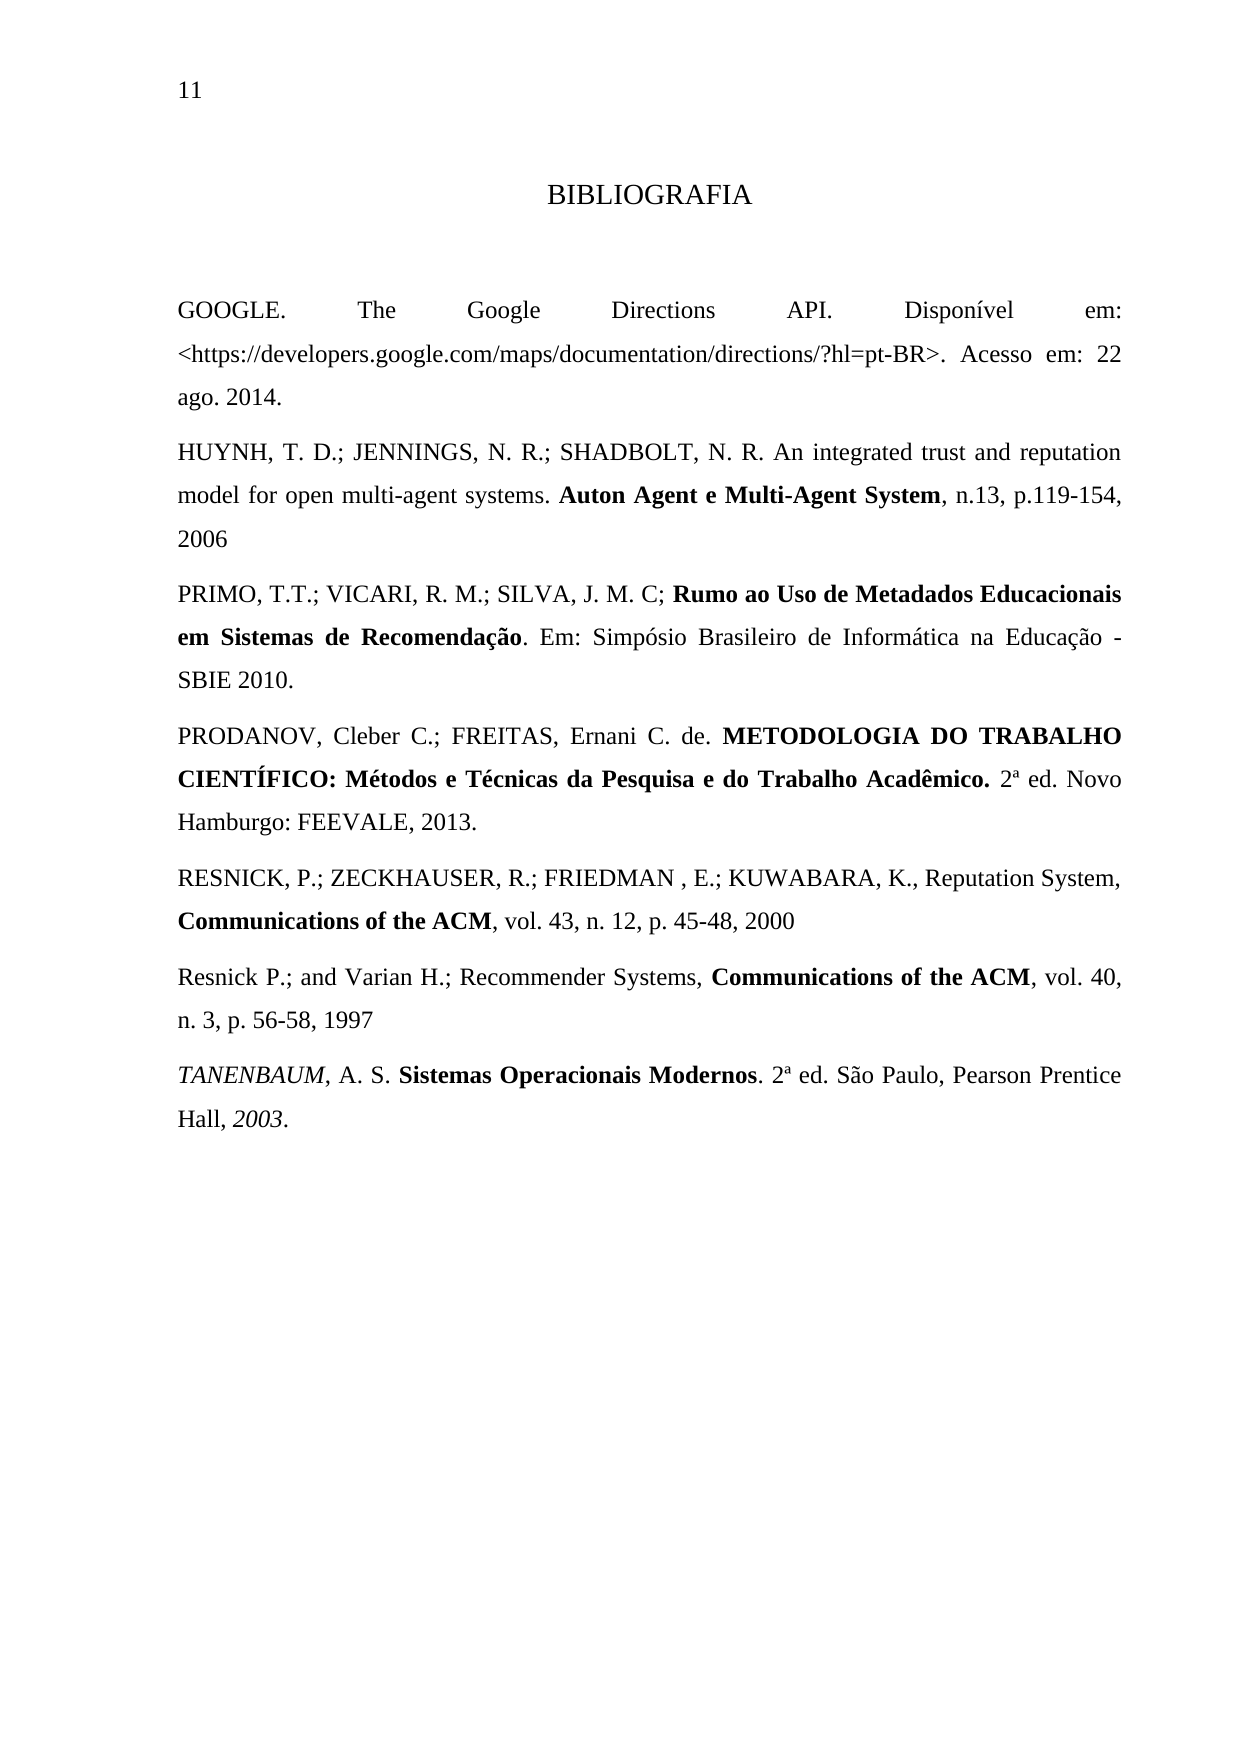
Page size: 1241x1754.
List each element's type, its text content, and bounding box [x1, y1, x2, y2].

text BIBLIOGRAFIA [177, 177, 1122, 211]
text GOOGLE. The Google Directions API. Disponível em: <https://developers.google.com/maps/documentation/directions/?hl=pt-BR>. Acesso em: 22 ago. 2014. [177, 296, 1122, 411]
text PRIMO, T.T.; VICARI, R. M.; SILVA, J. M. C; Rumo ao Uso de Metadados Educacionais em Sistemas de Recomendação. Em: Simpósio Brasileiro de Informática na Educação - SBIE 2010. [177, 579, 1122, 694]
text RESNICK, P.; ZECKHAUSER, R.; FRIEDMAN , E.; KUWABARA, K., Reputation System, Communications of the ACM, vol. 43, n. 12, p. 45-48, 2000 [177, 863, 1122, 935]
text PRODANOV, Cleber C.; FREITAS, Ernani C. de. METODOLOGIA DO TRABALHO CIENTÍFICO: Métodos e Técnicas da Pesquisa e do Trabalho Acadêmico. 2ª ed. Novo Hamburgo: FEEVALE, 2013. [177, 721, 1122, 836]
text Resnick P.; and Varian H.; Recommender Systems, Communications of the ACM, vol. 40, n. 3, p. 56-58, 1997 [177, 962, 1122, 1034]
text TANENBAUM, A. S. Sistemas Operacionais Modernos. 2ª ed. São Paulo, Pearson Prentice Hall, 2003. [177, 1061, 1122, 1132]
text HUYNH, T. D.; JENNINGS, N. R.; SHADBOLT, N. R. An integrated trust and reputation model for open multi-agent systems. Auton Agent e Multi-Agent System, n.13, p.119-154, 2006 [177, 437, 1122, 552]
